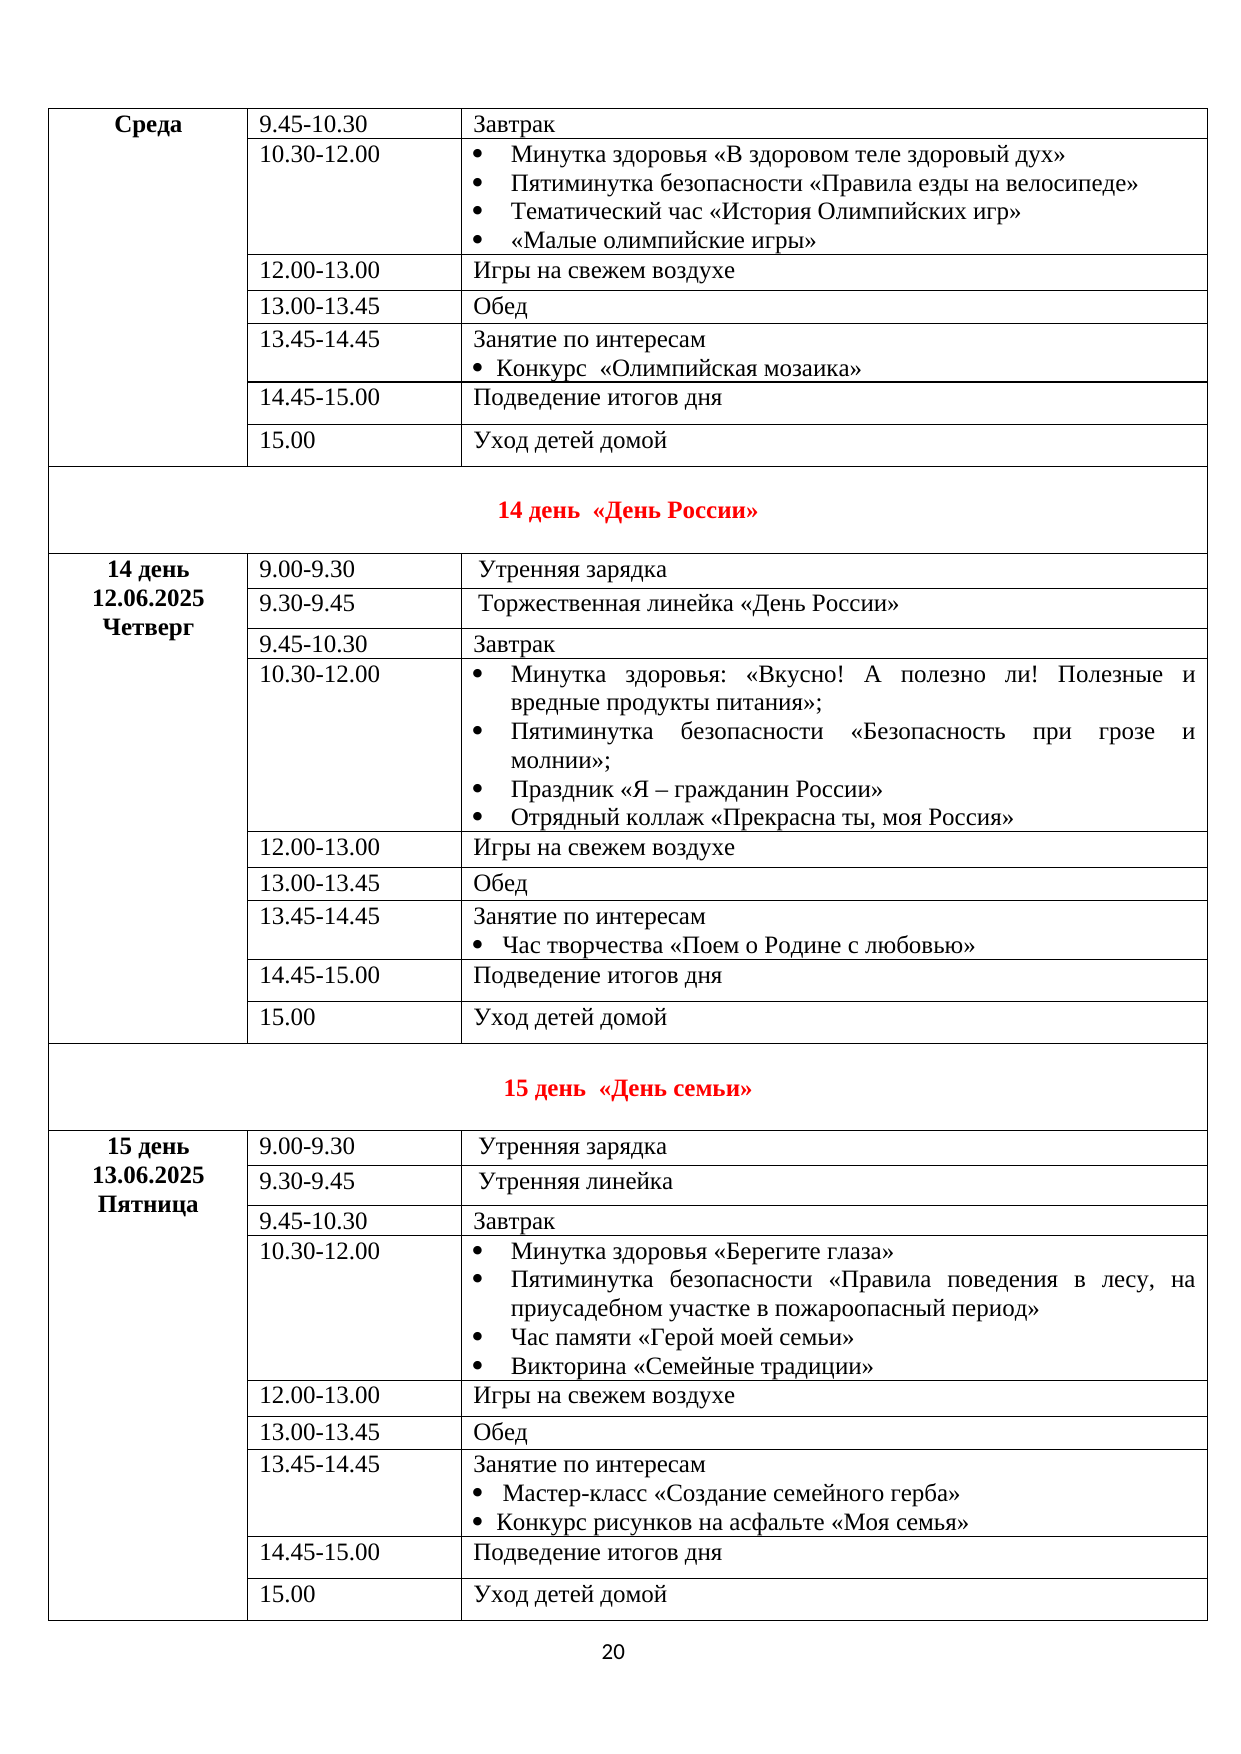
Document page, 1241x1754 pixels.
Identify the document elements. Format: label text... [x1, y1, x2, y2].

table_cell Занятие по интересам Час творчества «Поем о Родине с любовью» [462, 901, 1207, 959]
table_cell 10.30-12.00 [248, 1236, 461, 1379]
table_cell 15.00 [248, 425, 461, 466]
table_cell 9.45-10.30 [248, 109, 461, 138]
table_cell 14.45-15.00 [248, 1537, 461, 1578]
table_cell Завтрак [462, 109, 1207, 138]
table_cell Минутка здоровья «Берегите глаза» Пятиминутка безопасности «Правила поведения в лесу, на приусадебном участке в пожароопасный период» Час памяти «Герой моей семьи» Викторина «Семейные традиции» [462, 1236, 1207, 1379]
table_cell Завтрак [462, 1206, 1207, 1235]
table_cell 13.45-14.45 [248, 324, 461, 381]
table_cell 15 день 13.06.2025 Пятница [49, 1131, 247, 1620]
table_cell 9.00-9.30 [248, 1131, 461, 1165]
table_cell 12.00-13.00 [248, 255, 461, 290]
table_cell 14.45-15.00 [248, 383, 461, 424]
table_cell Уход детей домой [462, 1579, 1207, 1620]
table_cell 10.30-12.00 [248, 139, 461, 254]
table_cell 14 день 12.06.2025 Четверг [49, 554, 247, 1043]
table_cell Подведение итогов дня [462, 960, 1207, 1001]
table_cell Занятие по интересам Конкурс «Олимпийская мозаика» [462, 324, 1207, 381]
table_cell 9.00-9.30 [248, 554, 461, 587]
table_cell 13.00-13.45 [248, 868, 461, 900]
table_cell Минутка здоровья: «Вкусно! А полезно ли! Полезные и вредные продукты питания»; Пятиминутка безопасности «Безопасность при грозе и молнии»; Праздник «Я – гражданин России» Отрядный коллаж «Прекрасна ты, моя Россия» [462, 659, 1207, 831]
table_cell 15.00 [248, 1002, 461, 1043]
table_cell Обед [462, 868, 1207, 900]
table_cell 13.00-13.45 [248, 1417, 461, 1448]
table_cell 9.30-9.45 [248, 589, 461, 628]
table_cell Занятие по интересам Мастер-класс «Создание семейного герба» Конкурс рисунков на асфальте «Моя семья» [462, 1450, 1207, 1536]
table_cell Минутка здоровья «В здоровом теле здоровый дух» Пятиминутка безопасности «Правила езды на велосипеде» Тематический час «История Олимпийских игр» «Малые олимпийские игры» [462, 139, 1207, 254]
table_cell 12.00-13.00 [248, 1381, 461, 1416]
table_cell Игры на свежем воздухе [462, 255, 1207, 290]
table_cell Торжественная линейка «День России» [462, 589, 1207, 628]
table_cell 10.30-12.00 [248, 659, 461, 831]
table_cell Утренняя зарядка [462, 1131, 1207, 1165]
table_cell Завтрак [462, 629, 1207, 658]
table_cell 13.45-14.45 [248, 1450, 461, 1536]
table_cell Утренняя линейка [462, 1166, 1207, 1205]
table_cell Игры на свежем воздухе [462, 1381, 1207, 1416]
table_cell Обед [462, 1417, 1207, 1448]
table_cell Обед [462, 291, 1207, 323]
table_cell Подведение итогов дня [462, 383, 1207, 424]
table_cell Подведение итогов дня [462, 1537, 1207, 1578]
table_cell 13.00-13.45 [248, 291, 461, 323]
table_cell 9.30-9.45 [248, 1166, 461, 1205]
table_cell 15.00 [248, 1579, 461, 1620]
table_cell Уход детей домой [462, 1002, 1207, 1043]
table_cell Утренняя зарядка [462, 554, 1207, 587]
table_cell 14 день «День России» [49, 467, 1207, 553]
table_cell 15 день «День семьи» [49, 1044, 1207, 1130]
table_cell 9.45-10.30 [248, 629, 461, 658]
table_cell 9.45-10.30 [248, 1206, 461, 1235]
table_cell 14.45-15.00 [248, 960, 461, 1001]
table_cell 12.00-13.00 [248, 832, 461, 867]
table_cell Игры на свежем воздухе [462, 832, 1207, 867]
table_cell 13.45-14.45 [248, 901, 461, 959]
table_cell Уход детей домой [462, 425, 1207, 466]
